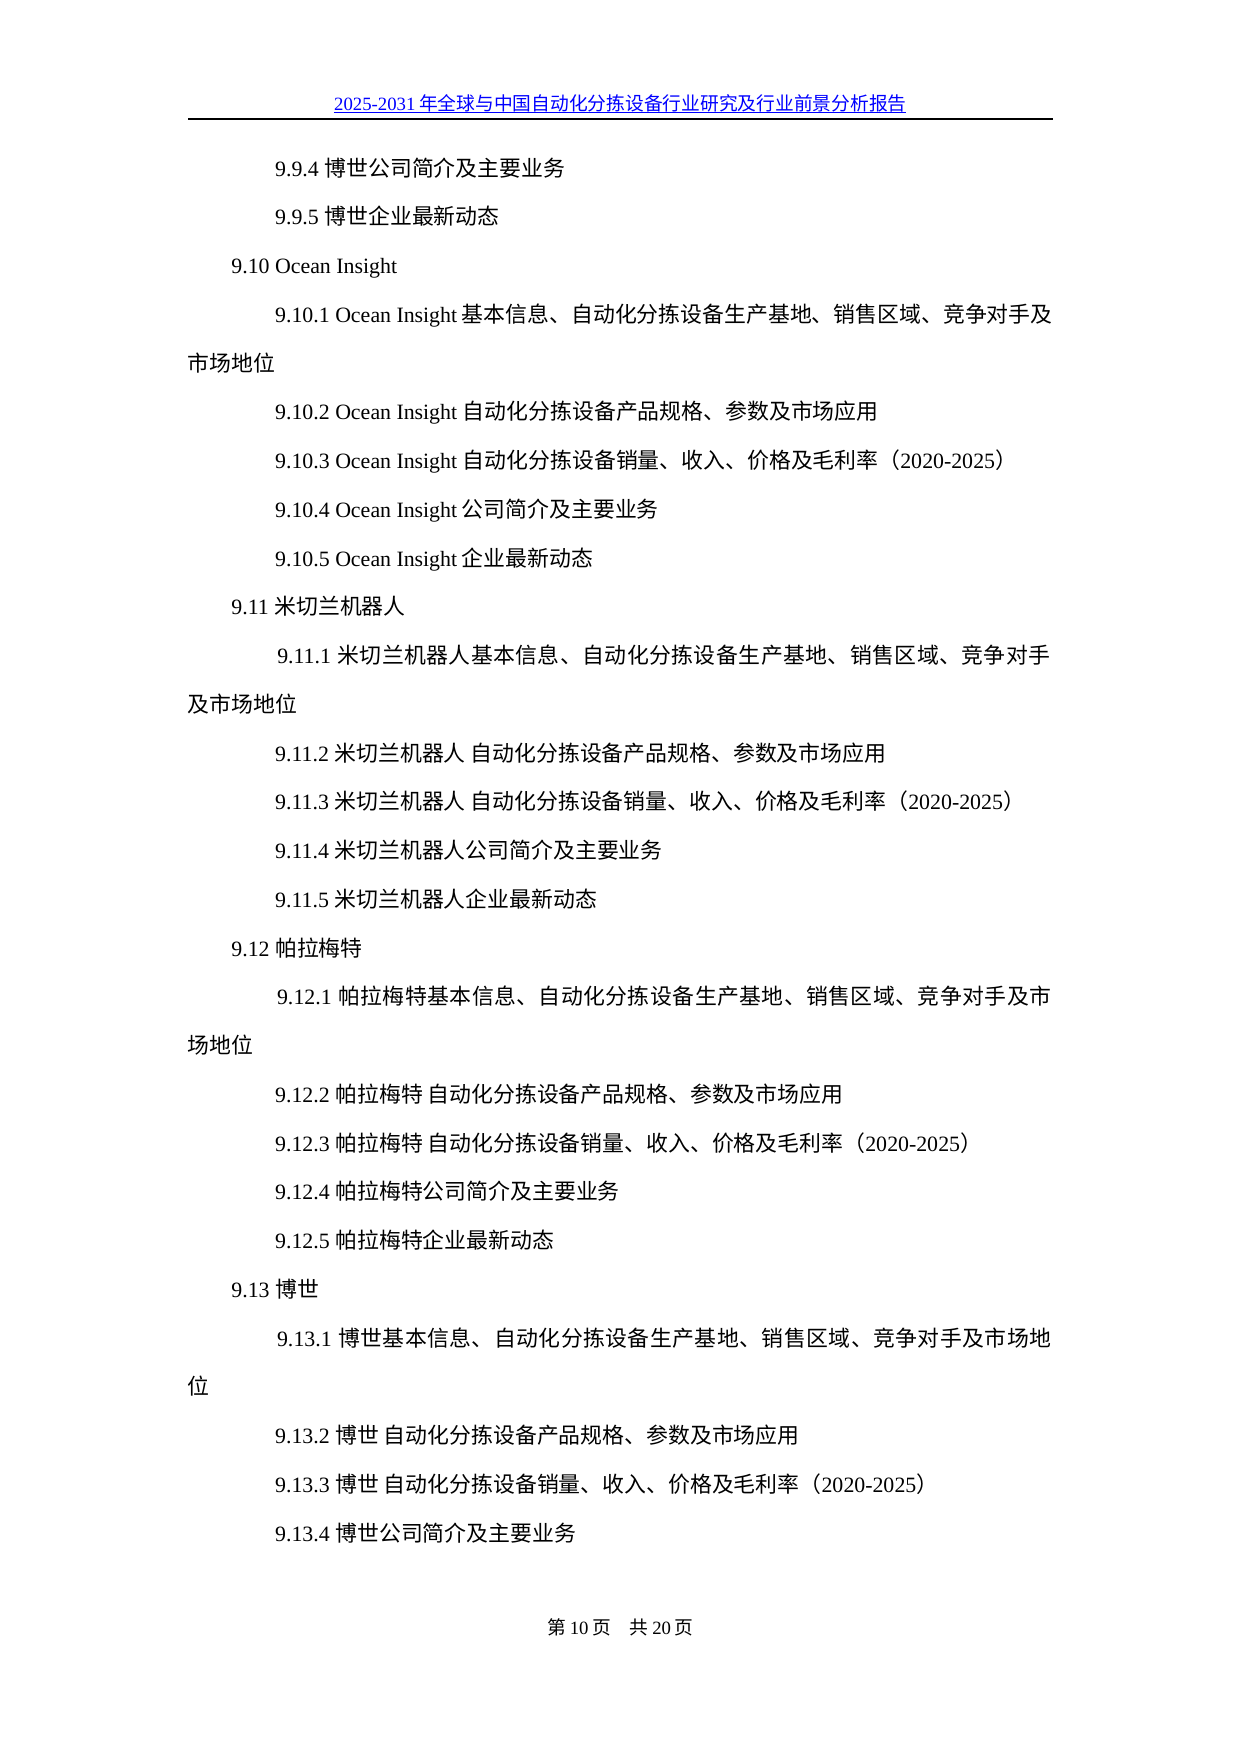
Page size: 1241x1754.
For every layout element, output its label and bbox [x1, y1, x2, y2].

text [187, 150, 1053, 1548]
